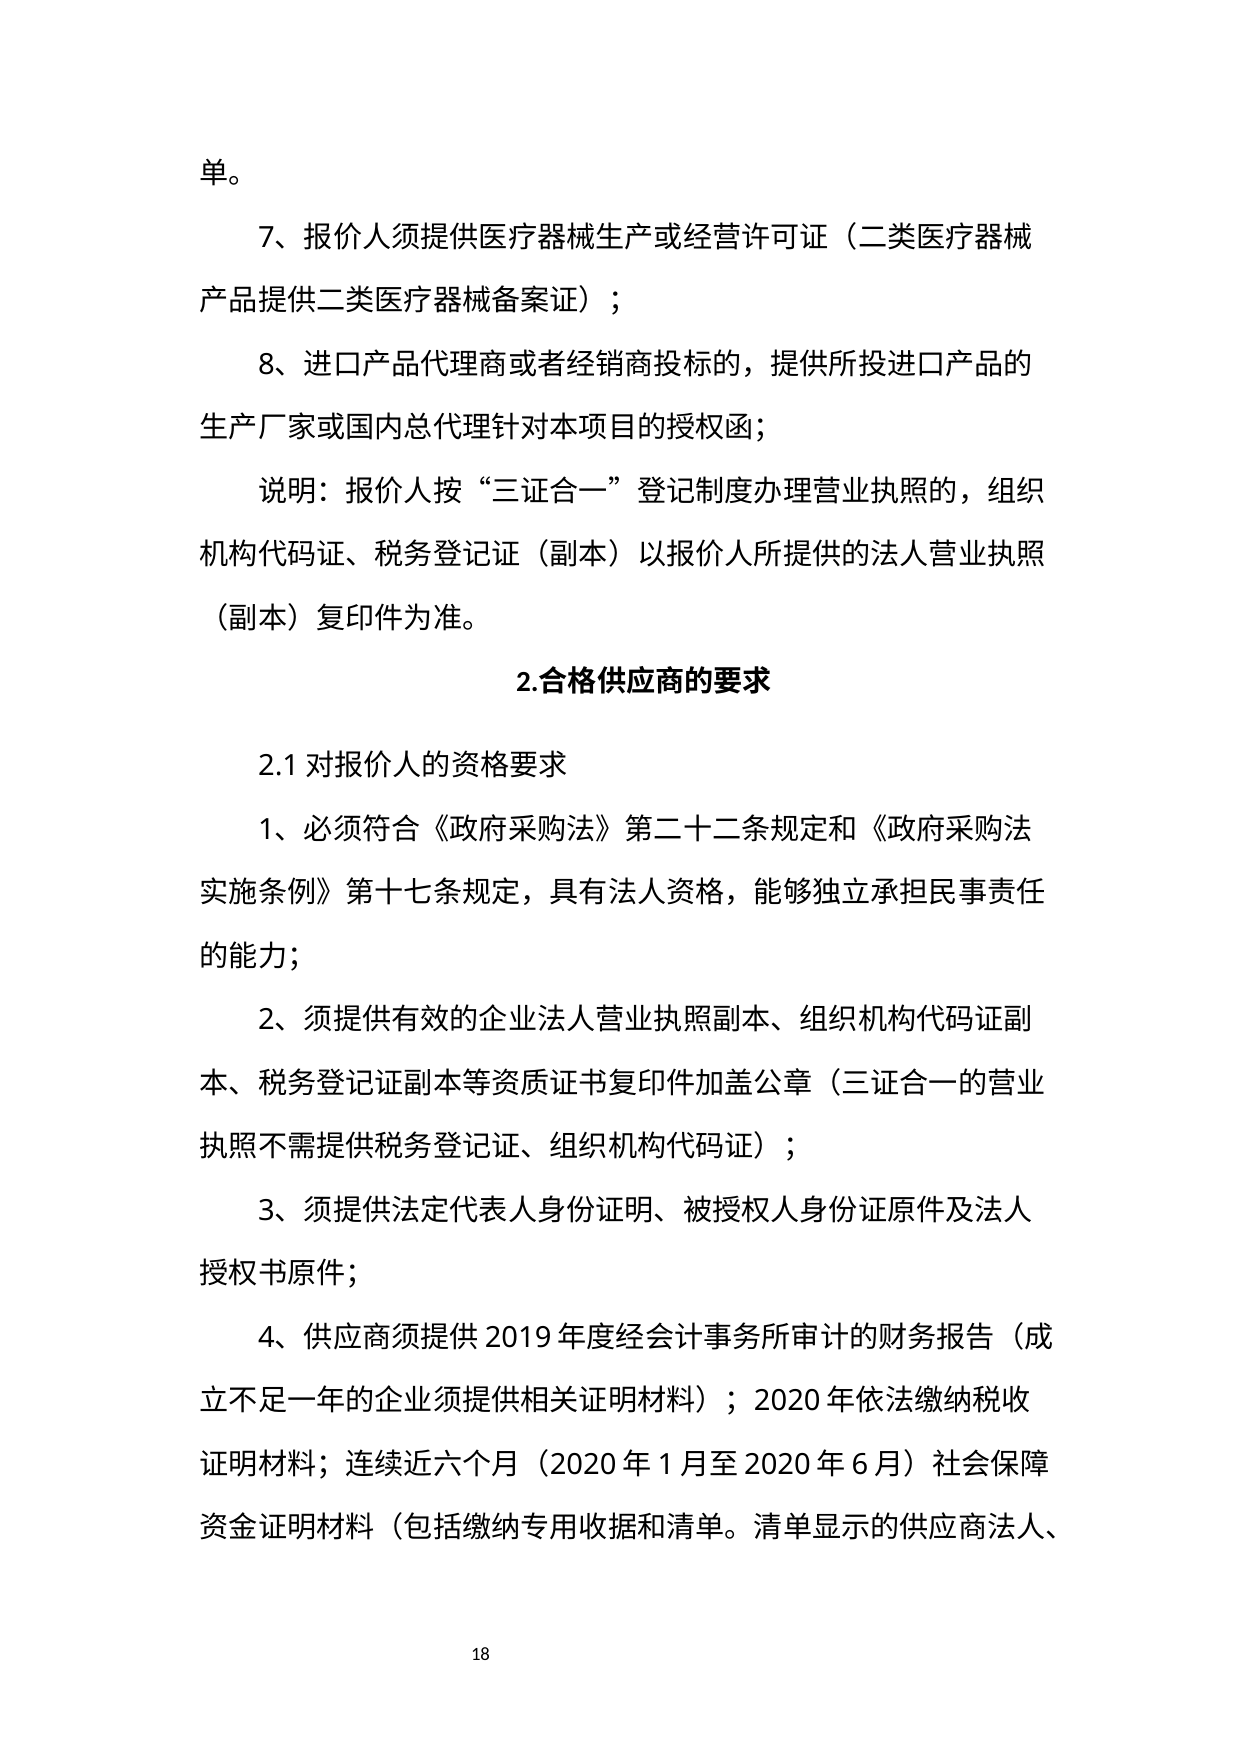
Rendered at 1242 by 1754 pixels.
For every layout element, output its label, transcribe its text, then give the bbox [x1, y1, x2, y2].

text 1、必须符合《政府采购法》第二十二条规定和《政府采购法实施条例》第十七条规定，具有法人资格，能够独立承担民事责任的能力； [199, 806, 1056, 975]
text 2、须提供有效的企业法人营业执照副本、组织机构代码证副本、税务登记证副本等资质证书复印件加盖公章（三证合一的营业执照不需提供税务登记证、组织机构代码证）； [199, 996, 1056, 1165]
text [199, 150, 1056, 192]
subtitle 2.合格供应商的要求 [233, 658, 1054, 700]
text 3、须提供法定代表人身份证明、被授权人身份证原件及法人授权书原件； [199, 1186, 1056, 1292]
text 8、进口产品代理商或者经销商投标的，提供所投进口产品的生产厂家或国内总代理针对本项目的授权函； [199, 340, 1056, 446]
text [199, 1313, 1056, 1546]
text 7、报价人须提供医疗器械生产或经营许可证（二类医疗器械产品提供二类医疗器械备案证）； [199, 213, 1056, 319]
text 说明：报价人按“三证合一”登记制度办理营业执照的，组织机构代码证、税务登记证（副本）以报价人所提供的法人营业执照（副本）复印件为准。 [199, 467, 1056, 637]
text 2.1对报价人的资格要求 [199, 742, 1056, 784]
